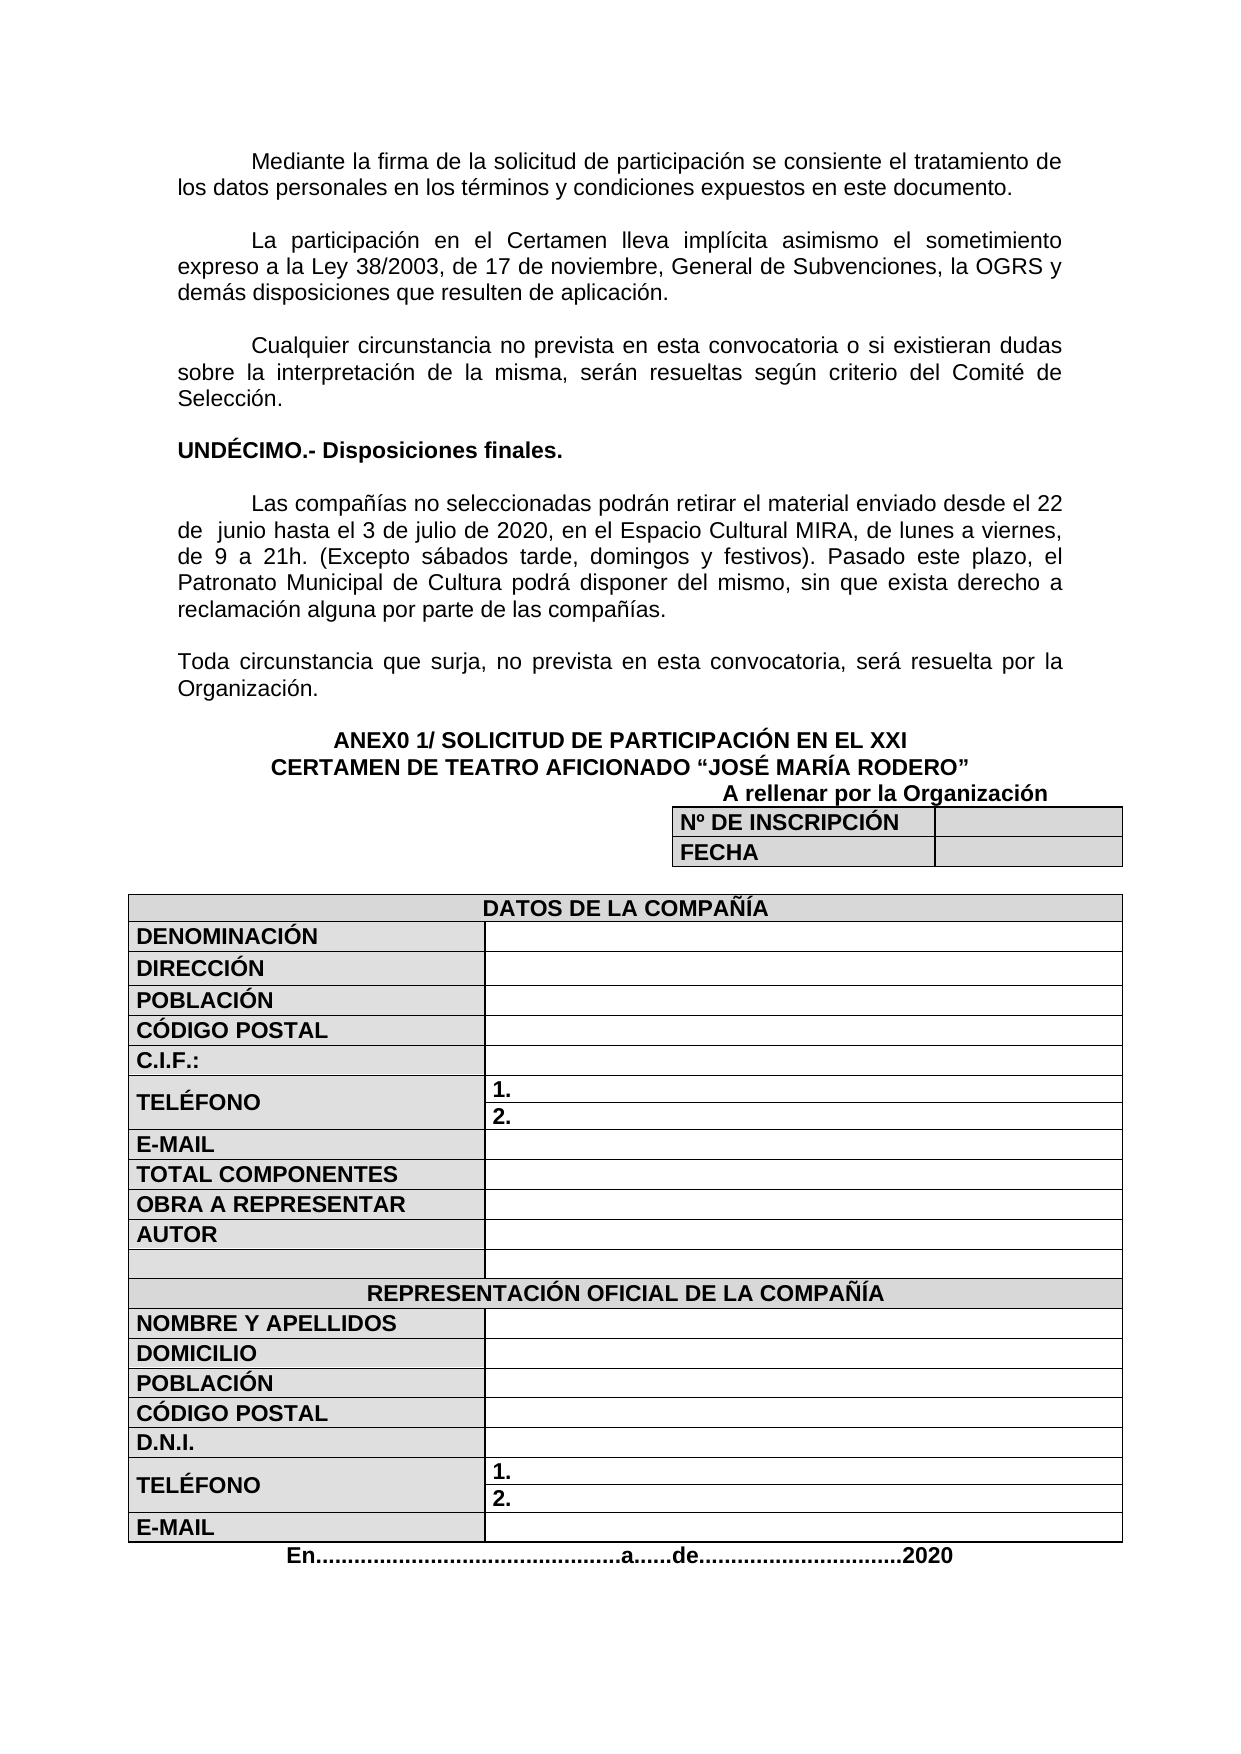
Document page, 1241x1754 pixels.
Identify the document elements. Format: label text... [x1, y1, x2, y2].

table_cell [486, 1160, 1122, 1189]
table_cell [486, 1250, 1122, 1278]
text ANEX0 1/ SOLICITUD DE PARTICIPACIÓN EN EL XXI [177, 727, 1063, 754]
table_cell [486, 1046, 1122, 1074]
table_cell [486, 1016, 1122, 1045]
table_cell [129, 1250, 484, 1278]
table_cell [486, 1428, 1122, 1457]
text UNDÉCIMO.- Disposiciones finales. [177, 437, 1063, 464]
table_cell AUTOR [129, 1220, 484, 1248]
table_cell E-MAIL [129, 1130, 484, 1159]
text Mediante la firma de la solicitud de participación se consiente el tratamiento de los datos personales en los términos y condiciones expuestos en este documento. [177, 148, 1063, 200]
table_cell POBLACIÓN [129, 986, 484, 1015]
text En................................................a......de................................2020 [177, 1543, 1063, 1569]
table_cell TOTAL COMPONENTES [129, 1160, 484, 1189]
table_cell [486, 1190, 1122, 1219]
table_cell TELÉFONO [129, 1076, 484, 1129]
table_header [936, 808, 1122, 836]
table_cell 2. [486, 1485, 1122, 1512]
table_cell E-MAIL [129, 1513, 484, 1541]
table_cell FECHA [673, 837, 934, 866]
text Cualquier circunstancia no prevista en esta convocatoria o si existieran dudas sobre la interpretación de la misma, serán resueltas según criterio del Comité de Selección. [177, 332, 1063, 411]
table_cell DENOMINACIÓN [129, 922, 484, 951]
table_cell 1. [486, 1076, 1122, 1102]
text Las compañías no seleccionadas podrán retirar el material enviado desde el 22 de junio hasta el 3 de julio de 2020, en el Espacio Cultural MIRA, de lunes a viernes, de 9 a 21h. (Excepto sábados tarde, domingos y festivos). Pasado este plazo, el Patronato Municipal de Cultura podrá disponer del mismo, sin que exista derecho a reclamación alguna por parte de las compañías. [177, 490, 1063, 622]
text La participación en el Certamen lleva implícita asimismo el sometimiento expreso a la Ley 38/2003, de 17 de noviembre, General de Subvenciones, la OGRS y demás disposiciones que resulten de aplicación. [177, 227, 1063, 306]
table_header DATOS DE LA COMPAÑÍA [129, 895, 1122, 921]
table_cell [486, 1130, 1122, 1159]
table_cell [486, 922, 1122, 951]
table_cell [486, 1398, 1122, 1427]
table_cell [486, 952, 1122, 985]
table_cell C.I.F.: [129, 1046, 484, 1074]
table_cell [936, 837, 1122, 866]
table_cell POBLACIÓN [129, 1369, 484, 1397]
table_cell D.N.I. [129, 1428, 484, 1457]
text A rellenar por la Organización [8, 780, 1063, 806]
table_cell DOMICILIO [129, 1339, 484, 1367]
table_header Nº DE INSCRIPCIÓN [673, 808, 934, 836]
table_cell CÓDIGO POSTAL [129, 1398, 484, 1427]
text CERTAMEN DE TEATRO AFICIONADO “JOSÉ MARÍA RODERO” [177, 754, 1063, 780]
table_cell NOMBRE Y APELLIDOS [129, 1309, 484, 1338]
table_cell REPRESENTACIÓN OFICIAL DE LA COMPAÑÍA [129, 1279, 1122, 1308]
table_cell [486, 1513, 1122, 1541]
text Toda circunstancia que surja, no prevista en esta convocatoria, será resuelta por la Organización. [177, 648, 1063, 701]
table_cell 2. [486, 1103, 1122, 1129]
table_cell [486, 1369, 1122, 1397]
table_cell DIRECCIÓN [129, 952, 484, 985]
table_cell [486, 986, 1122, 1015]
table_cell OBRA A REPRESENTAR [129, 1190, 484, 1219]
table_cell TELÉFONO [129, 1458, 484, 1512]
table_cell CÓDIGO POSTAL [129, 1016, 484, 1045]
table_cell [486, 1309, 1122, 1338]
table_cell [486, 1339, 1122, 1367]
table_cell [486, 1220, 1122, 1248]
table_cell 1. [486, 1458, 1122, 1484]
